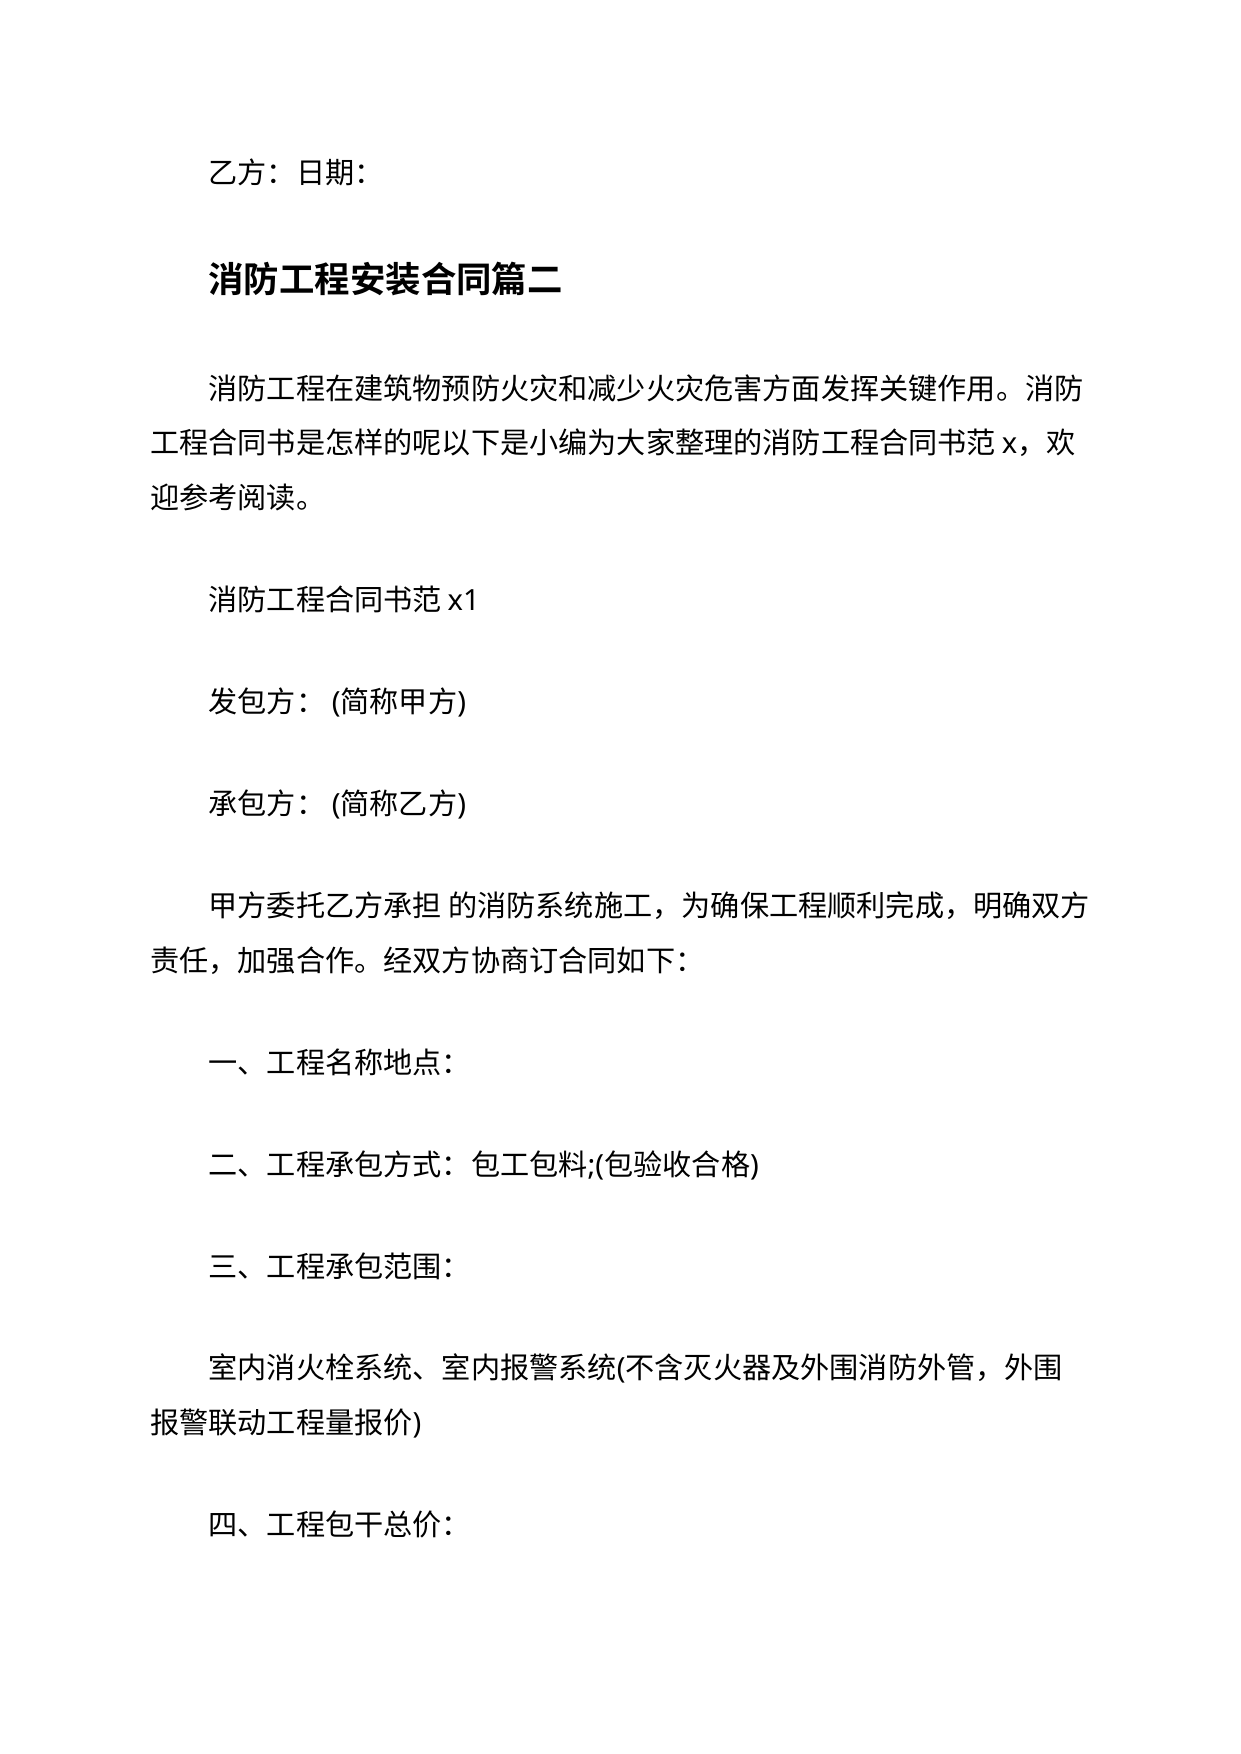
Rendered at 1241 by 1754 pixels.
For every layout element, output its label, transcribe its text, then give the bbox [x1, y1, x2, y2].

text 发包方： (简称甲方) [150, 679, 1090, 721]
text 甲方委托乙方承担 的消防系统施工，为确保工程顺利完成，明确双方责任，加强合作。经双方协商订合同如下： [150, 883, 1090, 980]
text 一、工程名称地点： [150, 1039, 1090, 1082]
text 乙方：日期： [150, 150, 1090, 192]
text 室内消火栓系统、室内报警系统(不含灭火器及外围消防外管，外围报警联动工程量报价) [150, 1345, 1090, 1442]
text 承包方： (简称乙方) [150, 781, 1090, 823]
text 四、工程包干总价： [150, 1502, 1090, 1544]
text 消防工程在建筑物预防火灾和减少火灾危害方面发挥关键作用。消防工程合同书是怎样的呢以下是小编为大家整理的消防工程合同书范x，欢迎参考阅读。 [150, 365, 1090, 517]
text 二、工程承包方式：包工包料;(包验收合格) [150, 1141, 1090, 1184]
text 消防工程安装合同篇二 [150, 252, 1090, 303]
text 三、工程承包范围： [150, 1243, 1090, 1286]
text 消防工程合同书范x1 [150, 577, 1090, 619]
